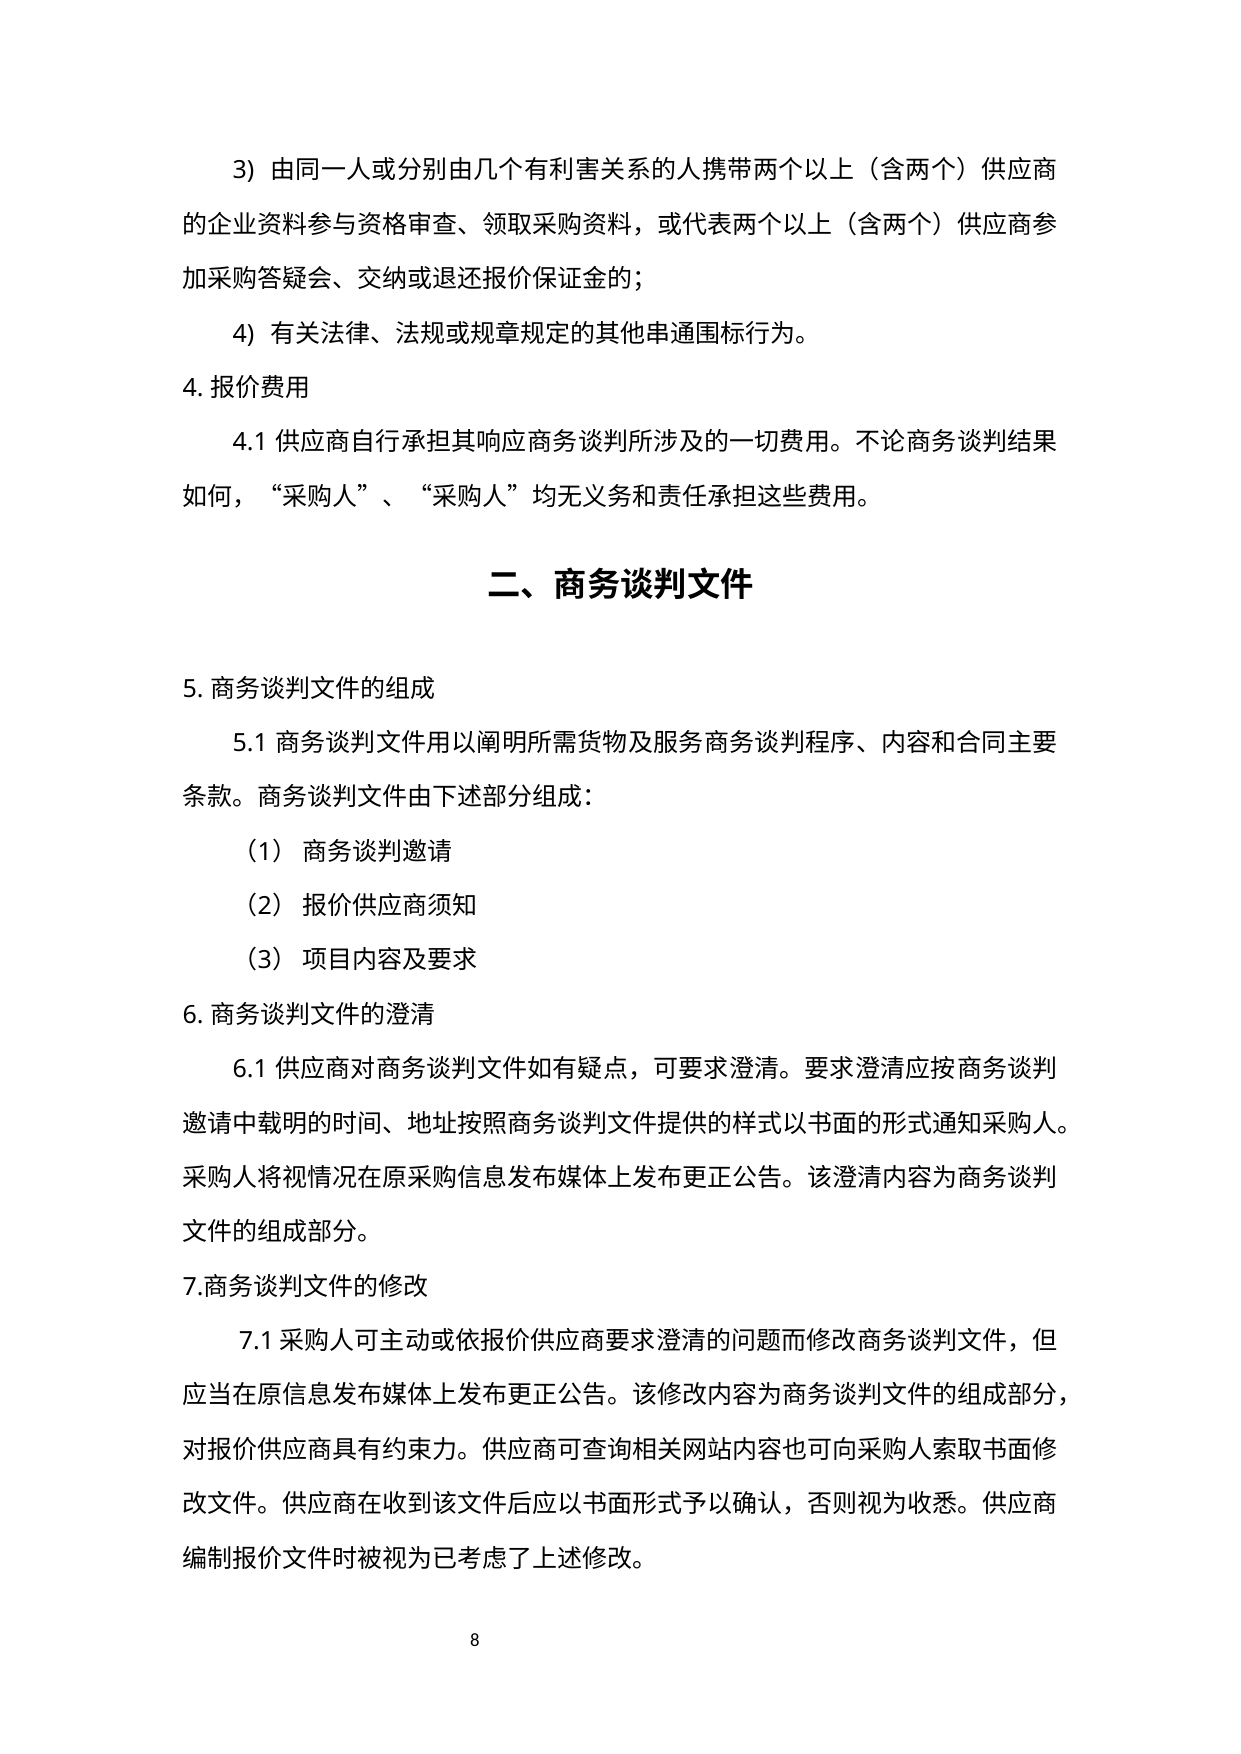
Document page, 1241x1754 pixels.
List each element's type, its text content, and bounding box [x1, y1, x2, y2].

list 由同一人或分别由几个有利害关系的人携带两个以上（含两个）供应商的企业资料参与资格审查、领取采购资料，或代表两个以上（含两个）供应商参加采购答疑会、交纳或退还报价保证金的； [182, 150, 1058, 295]
text 7.1采购人可主动或依报价供应商要求澄清的问题而修改商务谈判文件，但应当在原信息发布媒体上发布更正公告。该修改内容为商务谈判文件的组成部分，对报价供应商具有约束力。供应商可查询相关网站内容也可向采购人索取书面修改文件。供应商在收到该文件后应以书面形式予以确认，否则视为收悉。供应商编制报价文件时被视为已考虑了上述修改。 [182, 1321, 1058, 1574]
text 5. 商务谈判文件的组成 [182, 668, 1058, 704]
text 4. 报价费用 [182, 367, 1058, 404]
list 有关法律、法规或规章规定的其他串通围标行为。 [182, 313, 1058, 349]
text （3） 项目内容及要求 [182, 940, 1058, 976]
text 7.商务谈判文件的修改 [182, 1266, 1058, 1302]
text 6.1 供应商对商务谈判文件如有疑点，可要求澄清。要求澄清应按商务谈判邀请中载明的时间、地址按照商务谈判文件提供的样式以书面的形式通知采购人。采购人将视情况在原采购信息发布媒体上发布更正公告。该澄清内容为商务谈判文件的组成部分。 [182, 1049, 1058, 1248]
text 4.1 供应商自行承担其响应商务谈判所涉及的一切费用。不论商务谈判结果如何，“采购人”、“采购人”均无义务和责任承担这些费用。 [182, 422, 1058, 512]
text 6. 商务谈判文件的澄清 [182, 994, 1058, 1031]
text 5.1 商务谈判文件用以阐明所需货物及服务商务谈判程序、内容和合同主要条款。商务谈判文件由下述部分组成： [182, 722, 1058, 813]
text （1） 商务谈判邀请 [182, 831, 1058, 867]
text （2） 报价供应商须知 [182, 886, 1058, 922]
subtitle 二、商务谈判文件 [182, 558, 1058, 606]
